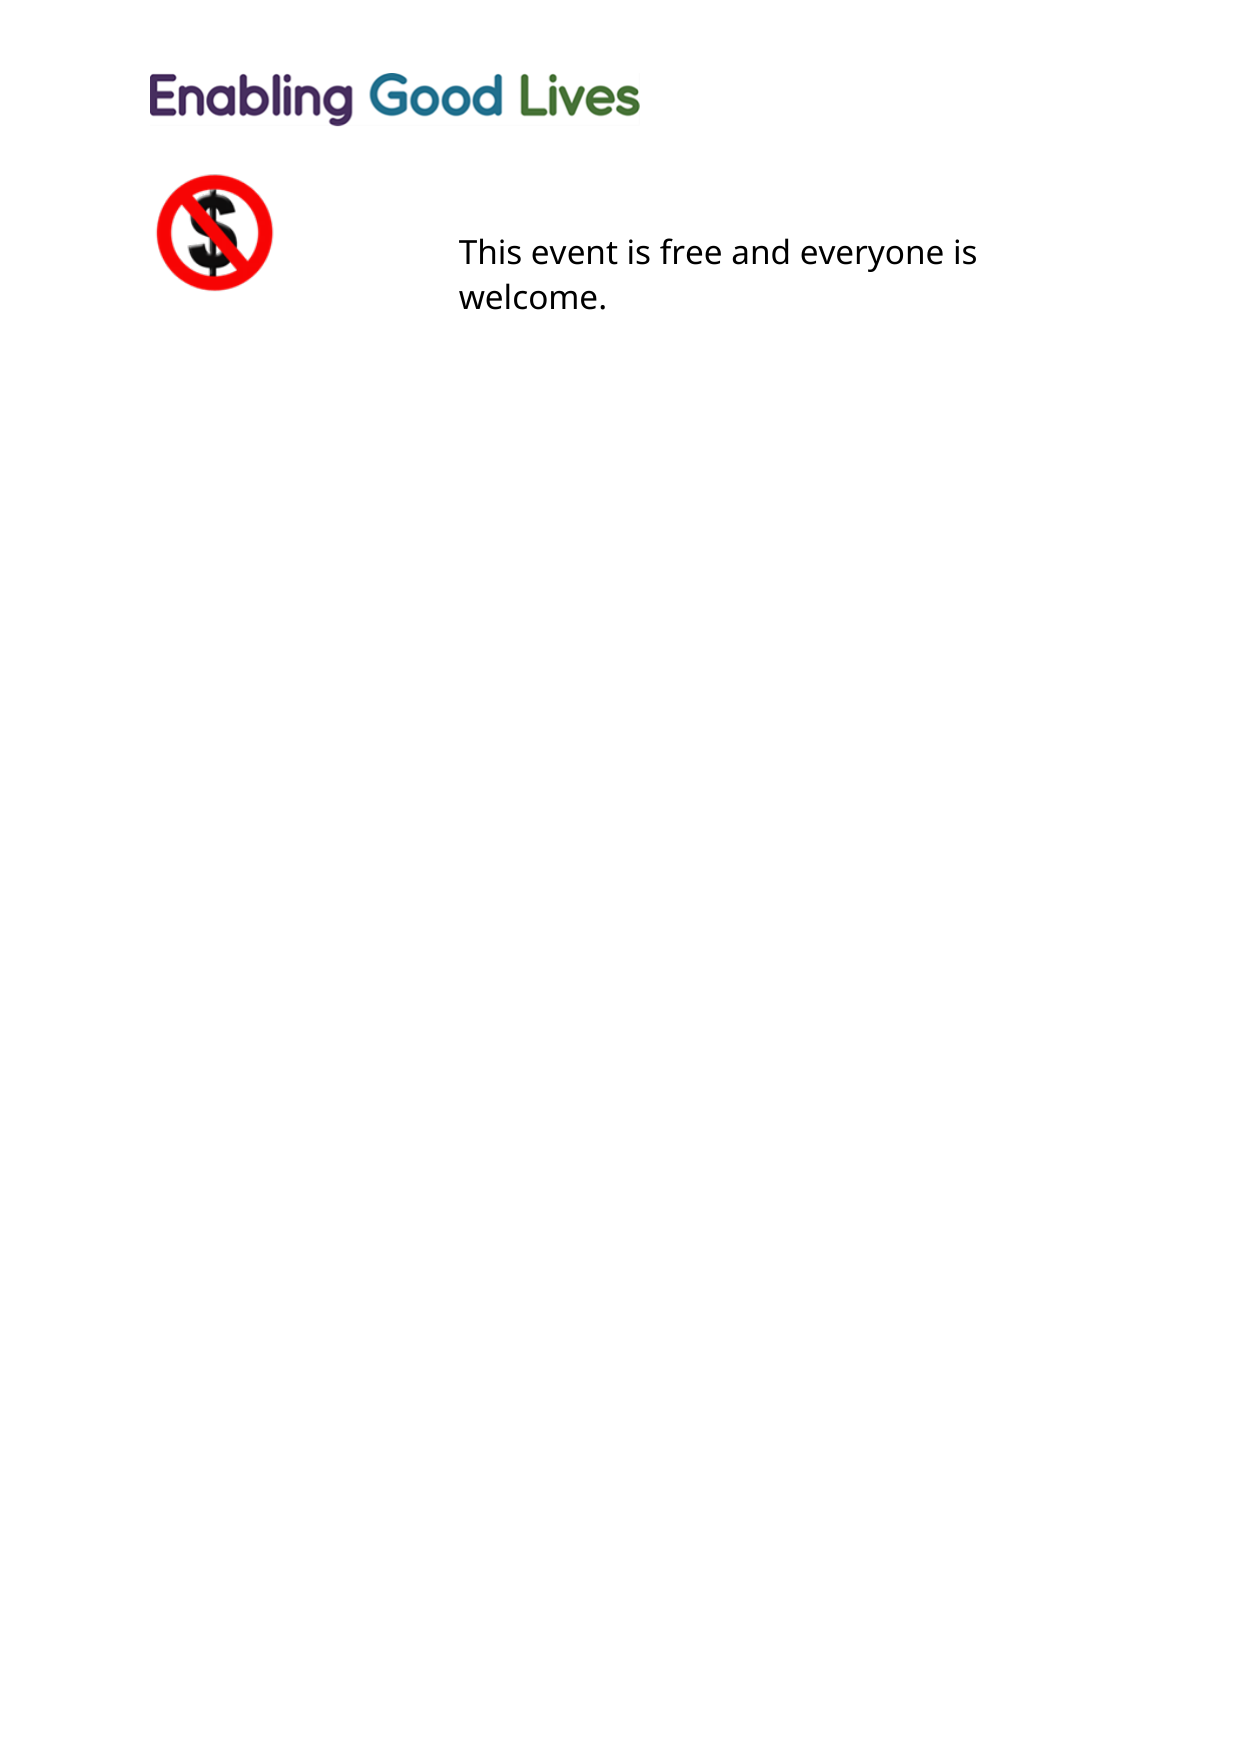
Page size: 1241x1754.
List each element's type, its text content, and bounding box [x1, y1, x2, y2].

picture [150, 73, 640, 127]
table_cell [139, 158, 447, 319]
picture [150, 170, 277, 297]
table_cell This event is free and everyone is welcome. [447, 158, 1101, 319]
